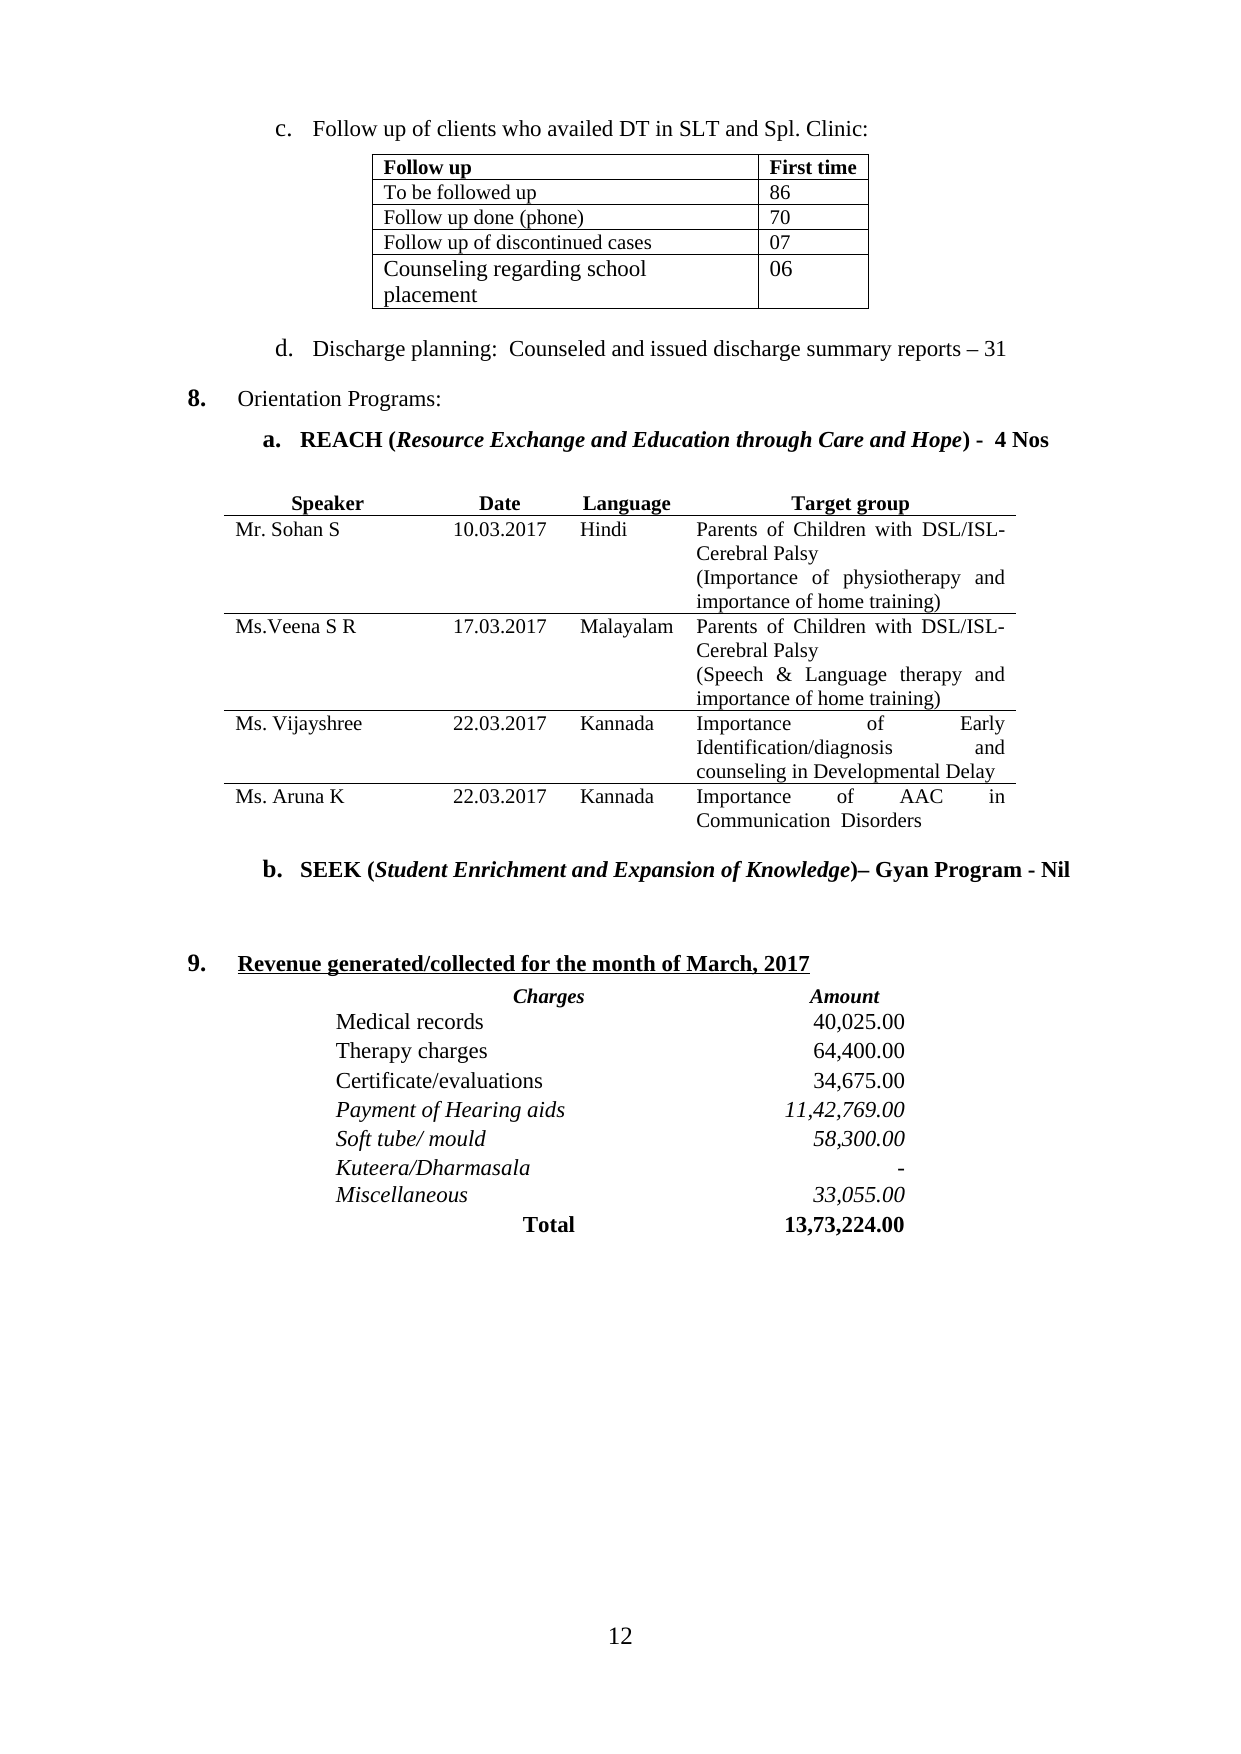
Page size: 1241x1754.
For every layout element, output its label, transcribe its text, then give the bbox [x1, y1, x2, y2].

table_cell Malayalam [569, 614, 685, 710]
list REACH (Resource Exchange and Education through Care and Hope) - 4 Nos [262, 424, 1090, 453]
table_header Charges [324, 984, 773, 1008]
table_cell Mr. Sohan S [224, 516, 431, 613]
table_cell Payment of Hearing aids [324, 1096, 773, 1125]
table_cell Parents of Children with DSL/ISL-Cerebral Palsy (Importance of physiotherapy and importance of home training) [685, 516, 1016, 613]
table_header Speaker [224, 491, 431, 515]
table_cell Hindi [569, 516, 685, 613]
table_cell Total [324, 1211, 773, 1237]
table_cell 34,675.00 [773, 1067, 916, 1096]
table_cell Certificate/evaluations [324, 1067, 773, 1096]
table_cell 17.03.2017 [431, 614, 568, 710]
table_cell 11,42,769.00 [773, 1096, 916, 1125]
table_cell Follow up done (phone) [373, 205, 758, 229]
list Orientation Programs: [187, 383, 1090, 412]
table_cell Ms.Veena S R [224, 614, 431, 710]
table_cell Importance of Early Identification/diagnosis and counseling in Developmental Delay [685, 711, 1016, 783]
table_cell 10.03.2017 [431, 516, 568, 613]
table_cell Kannada [569, 784, 685, 832]
list SEEK (Student Enrichment and Expansion of Knowledge)– Gyan Program - Nil [262, 854, 1090, 883]
table_header Follow up [373, 155, 758, 179]
table_header Target group [685, 491, 1016, 515]
table_cell Soft tube/ mould [324, 1125, 773, 1154]
table_cell 64,400.00 [773, 1038, 916, 1067]
table_cell 86 [759, 180, 868, 204]
table_cell Parents of Children with DSL/ISL-Cerebral Palsy (Speech & Language therapy and importance of home training) [685, 614, 1016, 710]
table_cell Counseling regarding school placement [373, 255, 758, 308]
table_cell - [773, 1155, 916, 1181]
table_cell Miscellaneous [324, 1181, 773, 1211]
table_cell 22.03.2017 [431, 784, 568, 832]
table_header First time [759, 155, 868, 179]
table_cell 22.03.2017 [431, 711, 568, 783]
table_header Language [569, 491, 685, 515]
table_cell Kannada [569, 711, 685, 783]
table_cell Medical records [324, 1008, 773, 1037]
table_cell Ms. Vijayshree [224, 711, 431, 783]
table_cell Importance of AAC in Communication Disorders [685, 784, 1016, 832]
list Revenue generated/collected for the month of March, 2017 [187, 948, 1090, 977]
table_cell Kuteera/Dharmasala [324, 1155, 773, 1181]
table_header Amount [773, 984, 916, 1008]
table_cell To be followed up [373, 180, 758, 204]
list Follow up of clients who availed DT in SLT and Spl. Clinic: [275, 113, 1090, 142]
table_cell 40,025.00 [773, 1008, 916, 1037]
title Discharge planning: Counseled and issued discharge summary reports – 31 [275, 333, 1090, 362]
table_cell Therapy charges [324, 1038, 773, 1067]
table_cell 33,055.00 [773, 1181, 916, 1211]
table_cell Ms. Aruna K [224, 784, 431, 832]
table_cell 07 [759, 230, 868, 254]
table_header Date [431, 491, 568, 515]
table_cell 58,300.00 [773, 1125, 916, 1154]
table_cell 70 [759, 205, 868, 229]
table_cell 13,73,224.00 [773, 1211, 916, 1237]
table_cell 06 [759, 255, 868, 308]
table_cell Follow up of discontinued cases [373, 230, 758, 254]
